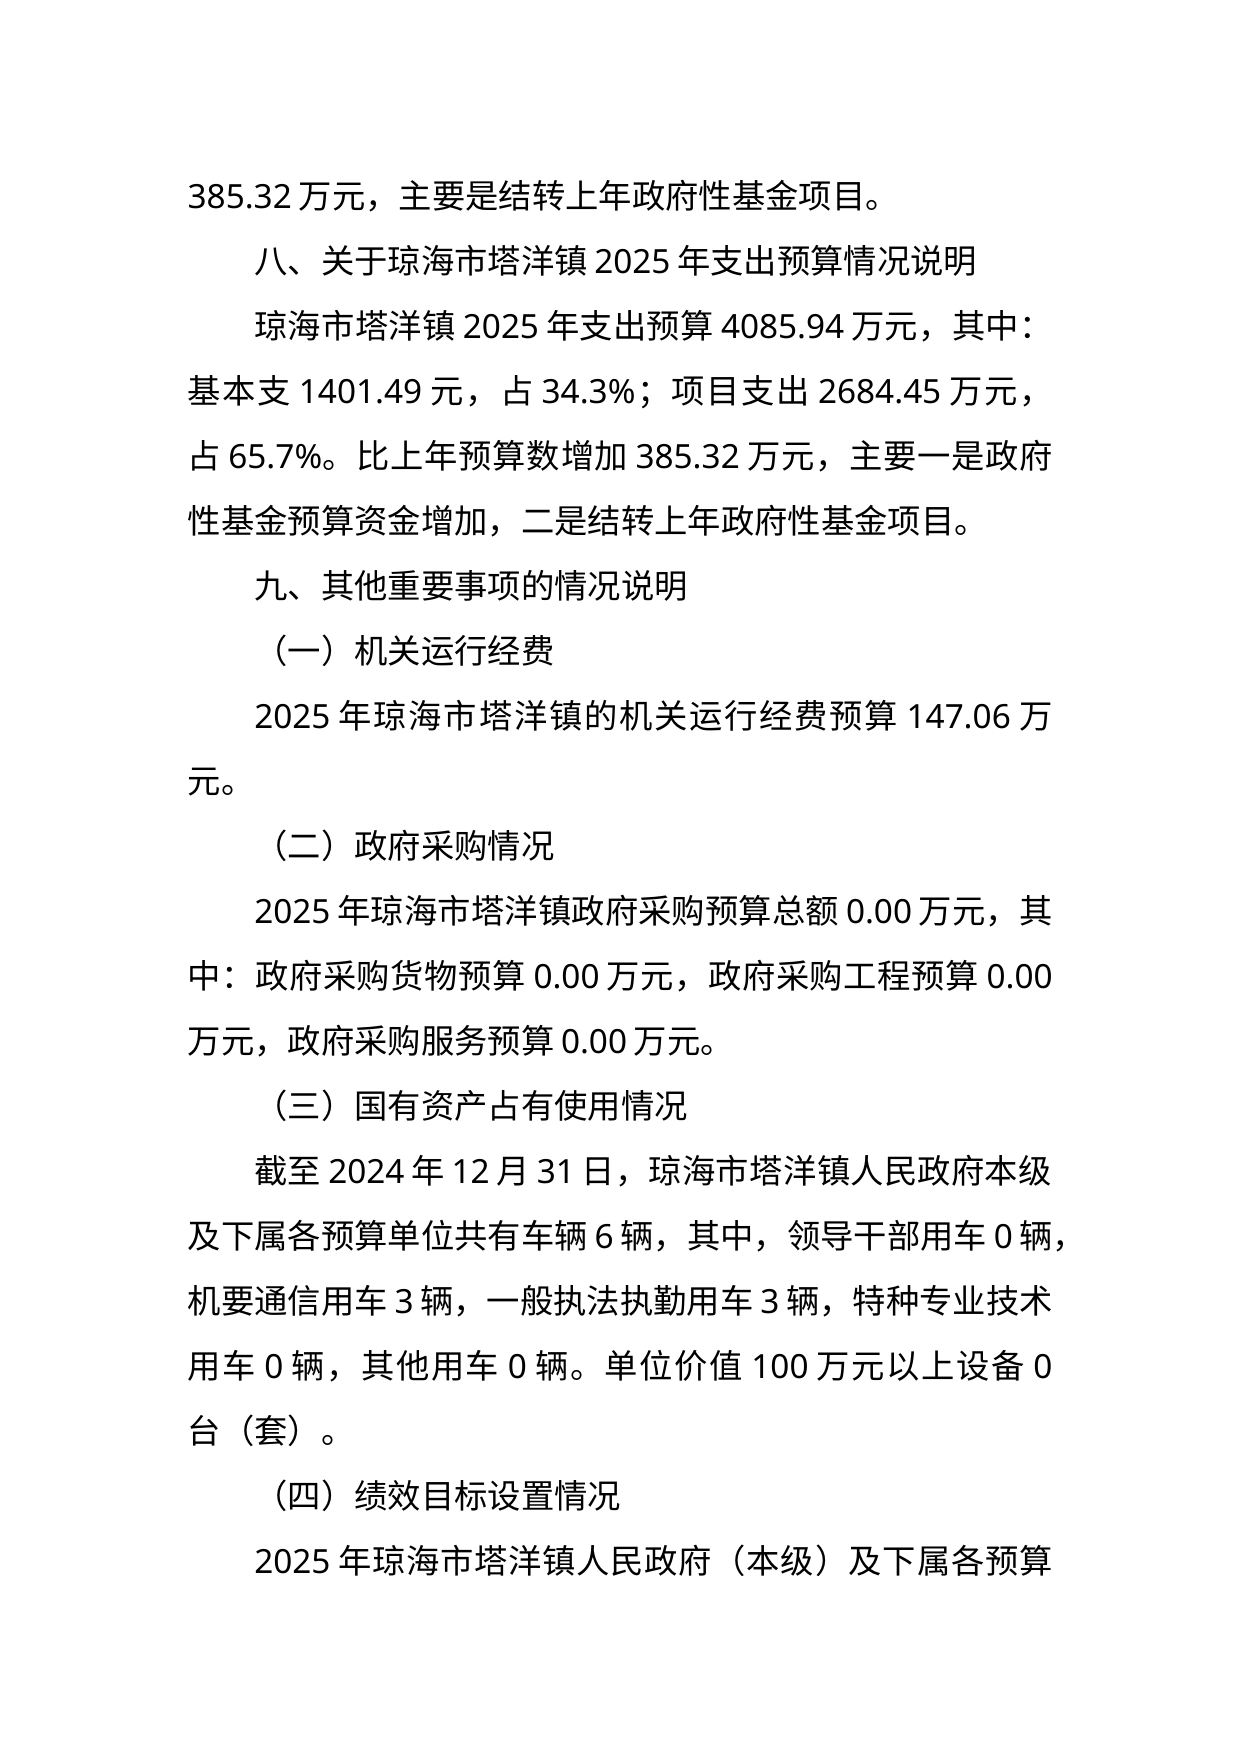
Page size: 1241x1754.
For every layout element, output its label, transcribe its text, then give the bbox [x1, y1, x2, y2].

text 截至2024年12月31日，琼海市塔洋镇人民政府本级及下属各预算单位共有车辆6辆，其中，领导干部用车0辆，机要通信用车3辆，一般执法执勤用车3辆，特种专业技术用车0辆，其他用车0辆。单位价值100万元以上设备0台（套）。 [187, 1137, 1053, 1462]
text 八、关于琼海市塔洋镇2025年支出预算情况说明 [187, 227, 1053, 292]
text 2025年琼海市塔洋镇政府采购预算总额0.00万元，其中：政府采购货物预算0.00万元，政府采购工程预算0.00万元，政府采购服务预算0.00万元。 [187, 877, 1053, 1072]
text （四）绩效目标设置情况 [187, 1462, 1053, 1527]
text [187, 1527, 1053, 1592]
text （二）政府采购情况 [187, 812, 1053, 877]
text （三）国有资产占有使用情况 [187, 1072, 1053, 1137]
text 2025年琼海市塔洋镇的机关运行经费预算147.06万元。 [187, 682, 1053, 812]
text （一）机关运行经费 [187, 617, 1053, 682]
text 琼海市塔洋镇2025年支出预算4085.94万元，其中：基本支1401.49元，占34.3%；项目支出2684.45万元，占65.7%。比上年预算数增加385.32万元，主要一是政府性基金预算资金增加，二是结转上年政府性基金项目。 [187, 292, 1053, 552]
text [187, 162, 1053, 227]
text 九、其他重要事项的情况说明 [187, 552, 1053, 617]
